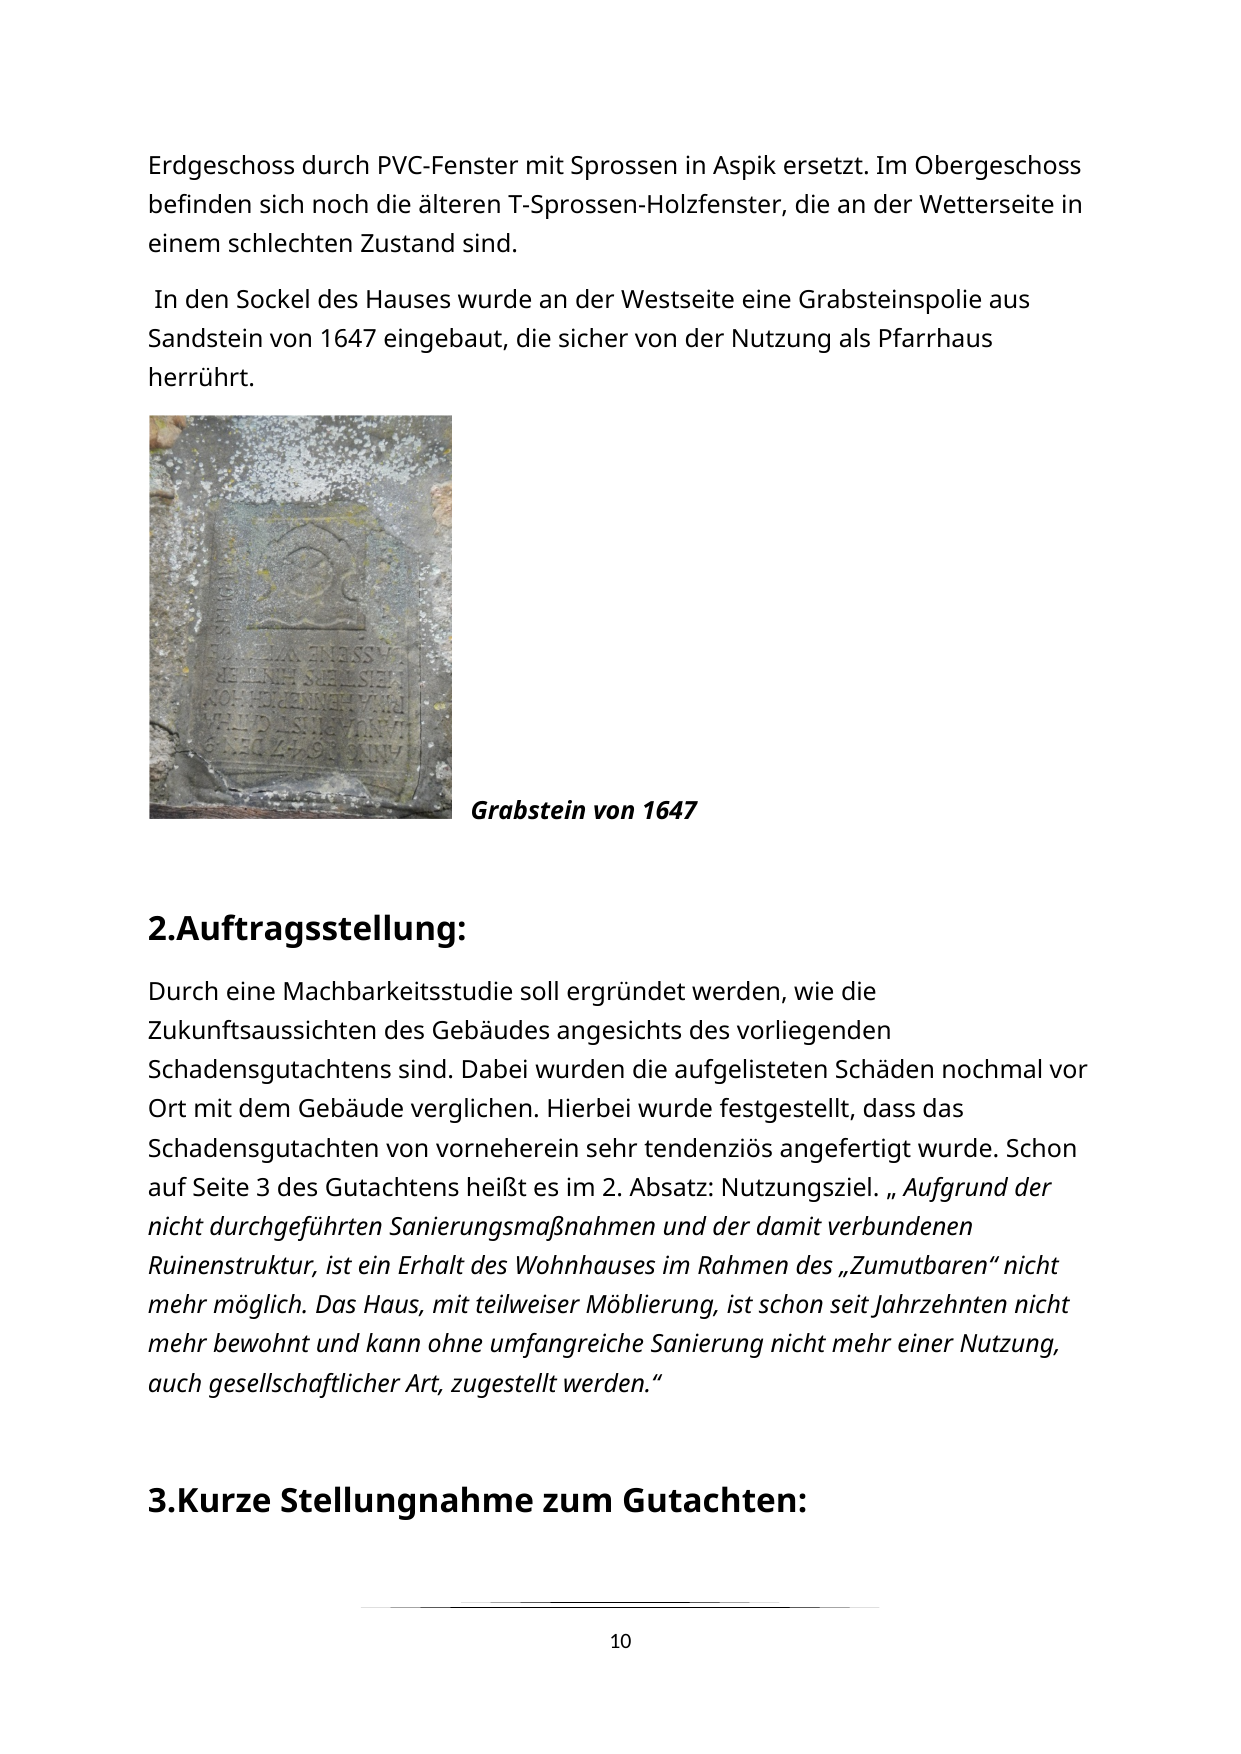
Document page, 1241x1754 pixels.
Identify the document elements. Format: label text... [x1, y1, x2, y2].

text In den Sockel des Hauses wurde an der Westseite eine Grabsteinspolie aus Sandstein von 1647 eingebaut, die sicher von der Nutzung als Pfarrhaus herrührt. [148, 282, 1093, 394]
text 2.Auftragsstellung: [148, 905, 1093, 950]
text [148, 148, 1093, 260]
text 3.Kurze Stellungnahme zum Gutachten: [148, 1477, 1093, 1522]
picture [150, 416, 452, 818]
text Durch eine Machbarkeitsstudie soll ergründet werden, wie die Zukunftsaussichten des Gebäudes angesichts des vorliegenden Schadensgutachtens sind. Dabei wurden die aufgelisteten Schäden nochmal vor Ort mit dem Gebäude verglichen. Hierbei wurde festgestellt, dass das Schadensgutachten von vorneherein sehr tendenziös angefertigt wurde. Schon auf Seite 3 des Gutachtens heißt es im 2. Absatz: Nutzungsziel. „ Aufgrund der nicht durchgeführten Sanierungsmaßnahmen und der damit verbundenen Ruinenstruktur, ist ein Erhalt des Wohnhauses im Rahmen des „Zumutbaren“ nicht mehr möglich. Das Haus, mit teilweiser Möblierung, ist schon seit Jahrzehnten nicht mehr bewohnt und kann ohne umfangreiche Sanierung nicht mehr einer Nutzung, auch gesellschaftlicher Art, zugestellt werden.“ [148, 973, 1093, 1399]
